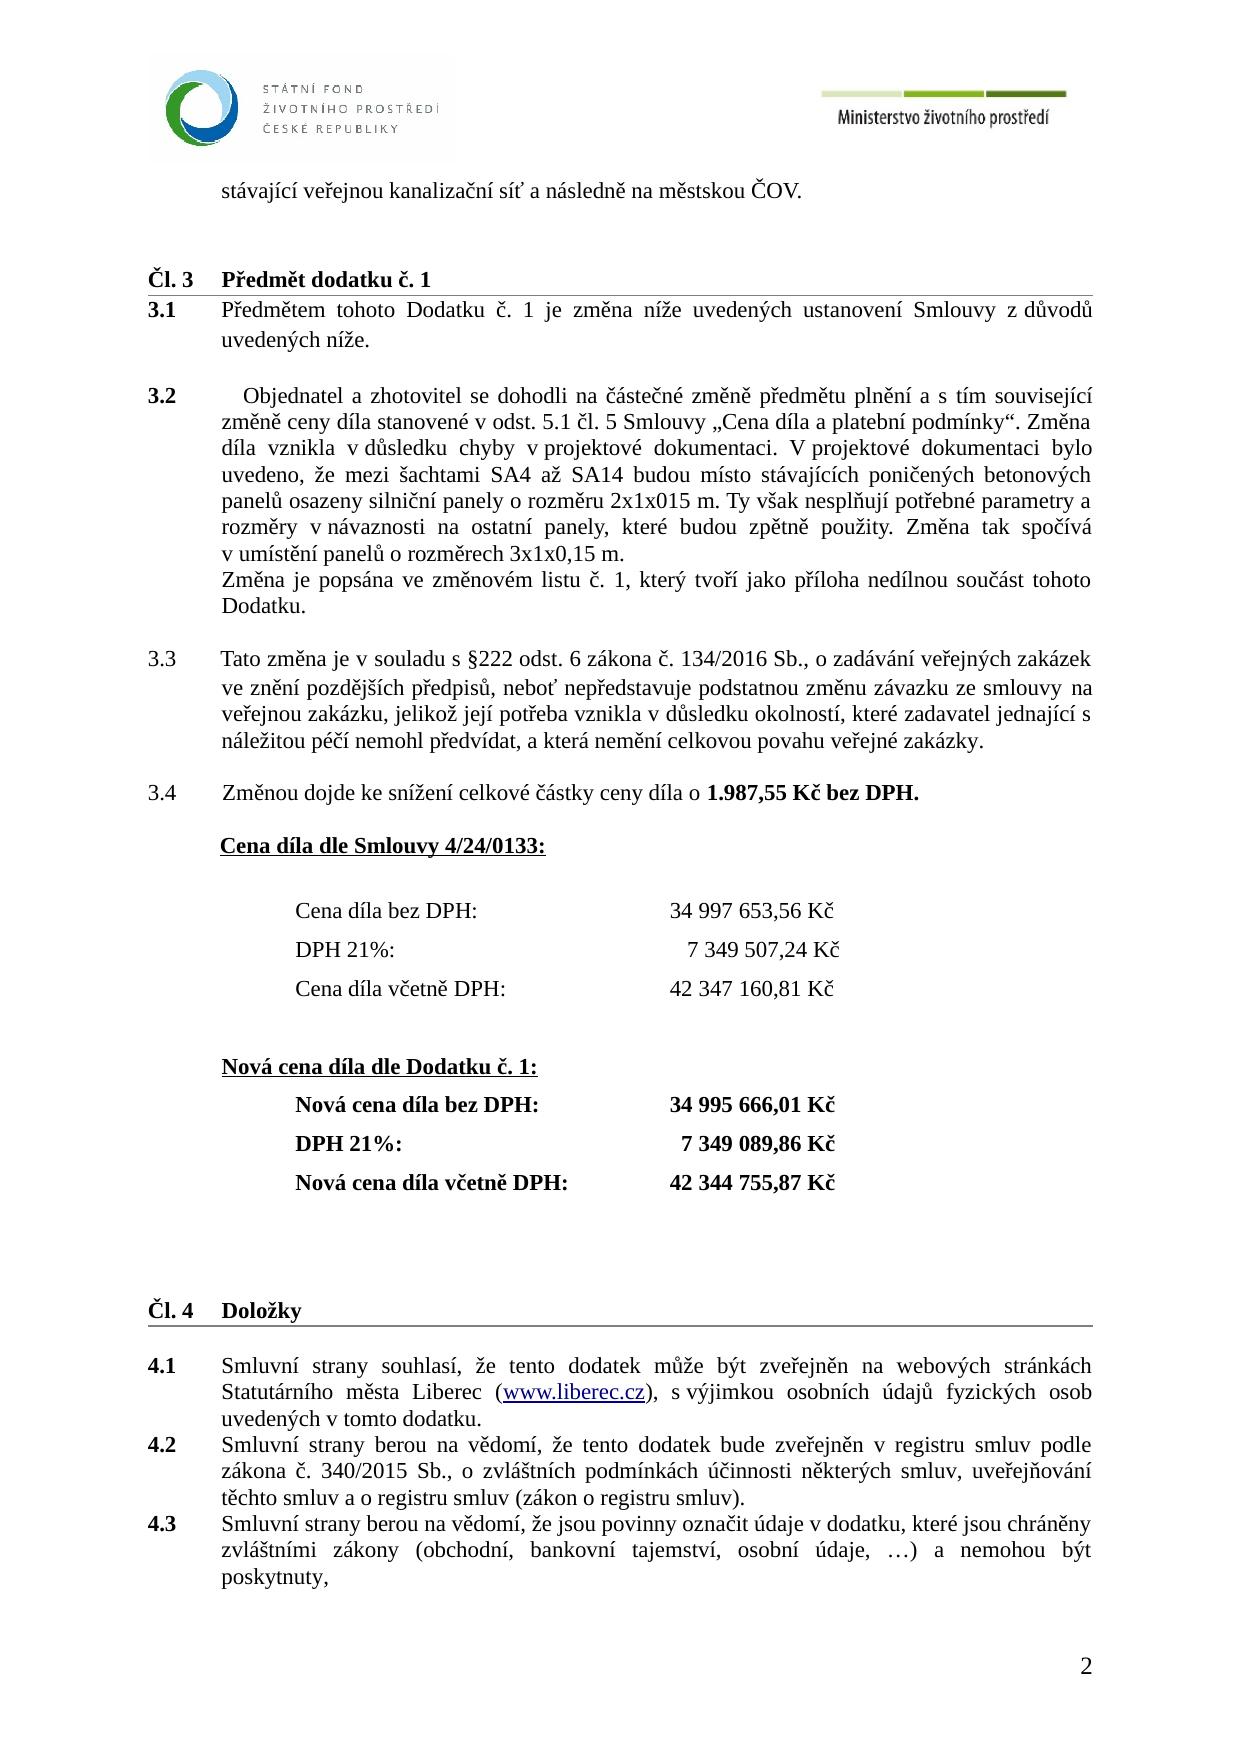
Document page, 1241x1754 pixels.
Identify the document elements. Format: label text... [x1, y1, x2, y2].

text 3.2 Objednatel a zhotovitel se dohodli na částečné změně předmětu plnění a s tím související změně ceny díla stanovené v odst. 5.1 čl. 5 Smlouvy „Cena díla a platební podmínky“. Změna díla vznikla v důsledku chyby v projektové dokumentaci. V projektové dokumentaci bylo uvedeno, že mezi šachtami SA4 až SA14 budou místo stávajících poničených betonových panelů osazeny silniční panely o rozměru 2x1x015 m. Ty však nesplňují potřebné parametry a rozměry v návaznosti na ostatní panely, které budou zpětně použity. Změna tak spočívá v umístění panelů o rozměrech 3x1x0,15 m. [148, 382, 1093, 566]
text Změna je popsána ve změnovém listu č. 1, který tvoří jako příloha nedílnou součást tohoto Dodatku. [148, 566, 1093, 619]
text Nová cena díla bez DPH: 34 995 666,01 Kč [148, 1092, 1093, 1118]
text Čl. 3 Předmět dodatku č. 1 [148, 266, 1093, 295]
subtitle 3.1 Předmětem tohoto Dodatku č. 1 je změna níže uvedených ustanovení Smlouvy z důvodů uvedených níže. [148, 296, 1093, 353]
picture [147, 53, 456, 164]
text 3.4 Změnou dojde ke snížení celkové částky ceny díla o 1.987,55 Kč bez DPH. [148, 779, 1093, 806]
text 4.2 Smluvní strany berou na vědomí, že tento dodatek bude zveřejněn v registru smluv podle zákona č. 340/2015 Sb., o zvláštních podmínkách účinnosti některých smluv, uveřejňování těchto smluv a o registru smluv (zákon o registru smluv). [148, 1431, 1093, 1510]
text Cena díla dle Smlouvy 4/24/0133: [148, 832, 1093, 858]
text DPH 21%: 7 349 089,86 Kč [148, 1130, 1093, 1157]
text Nová cena díla dle Dodatku č. 1: [148, 1053, 1093, 1079]
text DPH 21%: 7 349 507,24 Kč [221, 936, 1093, 962]
text 4.1 Smluvní strany souhlasí, že tento dodatek může být zveřejněn na webových stránkách Statutárního města Liberec (www.liberec.cz), s výjimkou osobních údajů fyzických osob uvedených v tomto dodatku. [148, 1352, 1093, 1431]
text Cena díla bez DPH: 34 997 653,56 Kč [221, 897, 1093, 924]
text 3.3 Tato změna je v souladu s §222 odst. 6 zákona č. 134/2016 Sb., o zadávání veřejných zakázek ve znění pozdějších předpisů, neboť nepředstavuje podstatnou změnu závazku ze smlouvy na veřejnou zakázku, jelikož její potřeba vznikla v důsledku okolností, které zadavatel jednající s náležitou péčí nemohl předvídat, a která nemění celkovou povahu veřejné zakázky. [148, 645, 1093, 753]
text Cena díla včetně DPH: 42 347 160,81 Kč [221, 975, 1093, 1001]
text Nová cena díla včetně DPH: 42 344 755,87 Kč [148, 1169, 1093, 1196]
picture [798, 55, 1090, 164]
text Čl. 4 Doložky [148, 1297, 1093, 1325]
